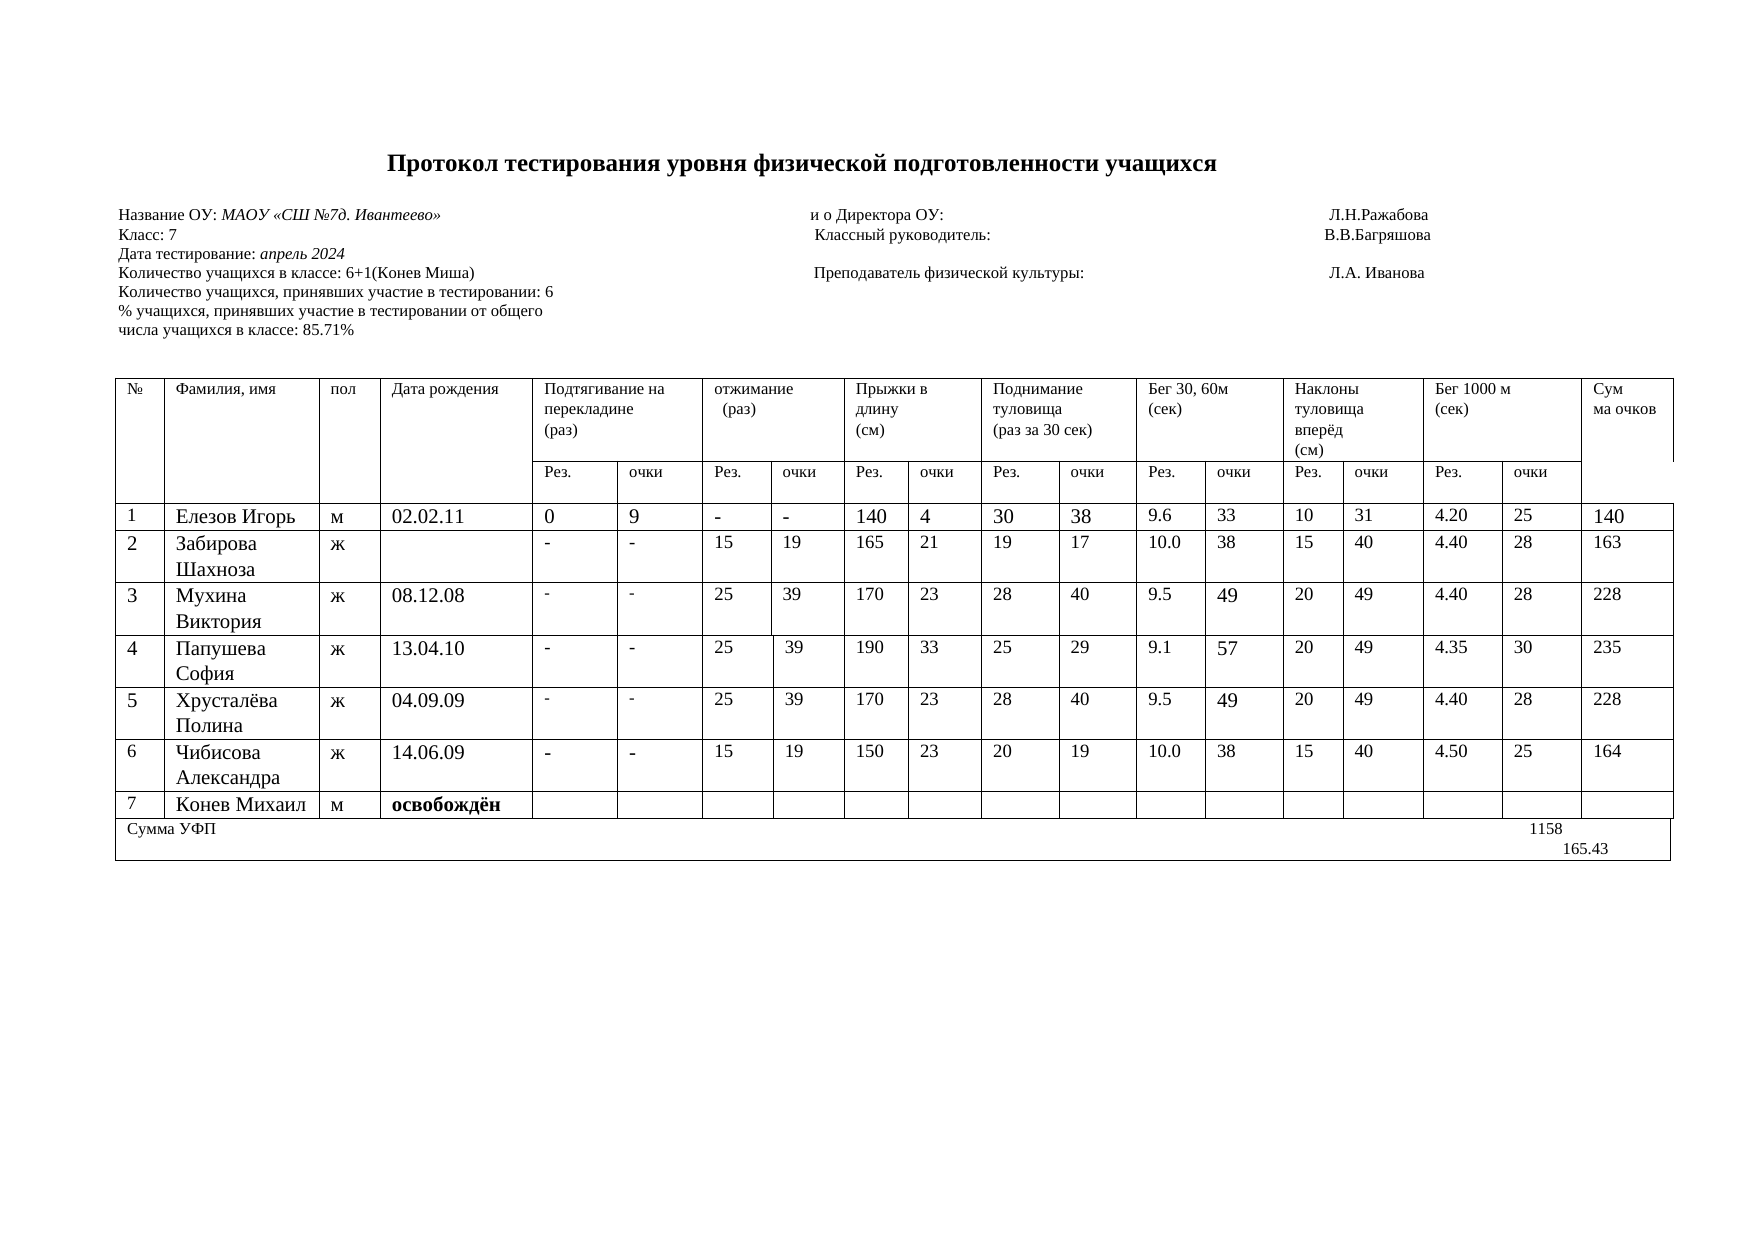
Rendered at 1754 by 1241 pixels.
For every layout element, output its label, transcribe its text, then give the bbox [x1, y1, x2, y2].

table_cell Забирова Шахноза [165, 531, 319, 582]
table_cell Рез. [845, 462, 908, 503]
table_cell [982, 792, 1059, 818]
table_cell 4.20 [1424, 504, 1502, 530]
table_cell 9.1 [1137, 636, 1205, 687]
table_cell 23 [909, 740, 981, 791]
table_cell - [703, 504, 771, 530]
table_cell Мухина Виктория [165, 583, 319, 634]
table_cell [1424, 792, 1502, 818]
table_cell 10 [1284, 504, 1343, 530]
table_header Фамилия, имя [165, 379, 319, 503]
table_cell 20 [1284, 583, 1343, 634]
table_cell 28 [1503, 688, 1581, 739]
table_cell 2 [116, 531, 164, 582]
table_cell 228 [1582, 688, 1673, 739]
text Дата тестирование: апрель 2024 [118, 243, 1636, 263]
text числа учащихся в классе: 85.71% [118, 320, 1636, 339]
table_cell 25 [1503, 504, 1581, 530]
table_cell 235 [1582, 636, 1673, 687]
table_cell ж [320, 636, 380, 687]
table_cell 19 [1060, 740, 1136, 791]
table_cell 140 [1582, 504, 1673, 530]
table_cell [1582, 792, 1673, 818]
table_cell 49 [1344, 583, 1423, 634]
table_cell 49 [1206, 583, 1283, 634]
table_cell 30 [1503, 636, 1581, 687]
table_cell [381, 531, 532, 582]
table_cell 4.40 [1424, 583, 1502, 634]
table_cell 49 [1344, 636, 1423, 687]
table_cell [1344, 792, 1423, 818]
table_cell 40 [1060, 583, 1136, 634]
table_cell 15 [703, 531, 771, 582]
table_cell 28 [982, 688, 1059, 739]
table_cell [774, 792, 844, 818]
table_cell 28 [1503, 531, 1581, 582]
table_cell 04.09.09 [381, 688, 532, 739]
table_cell 28 [1503, 583, 1581, 634]
table_cell 25 [703, 583, 771, 634]
table_cell Папушева София [165, 636, 319, 687]
text Класс: 7 Классный руководитель: В.В.Багряшова [118, 224, 1636, 243]
table_cell 9.6 [1137, 504, 1205, 530]
table_cell 49 [1206, 688, 1283, 739]
table_cell [1503, 792, 1581, 818]
table_cell 6 [116, 740, 164, 791]
table_cell Рез. [1137, 462, 1205, 503]
text Количество учащихся в классе: 6+1(Конев Миша) Преподаватель физической культуры: Л.А. Иванова [118, 263, 1636, 282]
table_cell [1206, 792, 1283, 818]
table_header Прыжки в длину (см) [845, 379, 981, 461]
text Протокол тестирования уровня физической подготовленности учащихся [118, 148, 1636, 176]
table_cell [1284, 792, 1343, 818]
text % учащихся, принявших участие в тестировании от общего [118, 301, 1636, 320]
table_cell [845, 792, 908, 818]
table_cell ж [320, 531, 380, 582]
table_cell 25 [982, 636, 1059, 687]
table_cell 164 [1582, 740, 1673, 791]
table_cell 150 [845, 740, 908, 791]
table_cell 1 [116, 504, 164, 530]
table_header отжимание (раз) [703, 379, 844, 461]
table_cell очки [772, 462, 844, 503]
table_cell 29 [1060, 636, 1136, 687]
table_cell 08.12.08 [381, 583, 532, 634]
table_cell очки [1206, 462, 1283, 503]
table_cell 38 [1206, 531, 1283, 582]
table_cell - [533, 636, 617, 687]
table_cell 15 [1284, 531, 1343, 582]
table_header Дата рождения [381, 379, 532, 503]
table_header Сум ма очков [1582, 379, 1673, 503]
table_cell ж [320, 583, 380, 634]
table_cell 4.40 [1424, 688, 1502, 739]
table_cell 190 [845, 636, 908, 687]
table_cell 31 [1344, 504, 1423, 530]
table_cell 170 [845, 583, 908, 634]
table_cell - [533, 688, 617, 739]
table_cell очки [1060, 462, 1136, 503]
table_cell ж [320, 740, 380, 791]
table_cell 170 [845, 688, 908, 739]
table_cell [618, 792, 702, 818]
table_header № [116, 379, 164, 503]
table_cell 30 [982, 504, 1059, 530]
table_cell 25 [703, 636, 773, 687]
table_cell 38 [1206, 740, 1283, 791]
table_cell - [533, 740, 617, 791]
table_cell очки [618, 462, 702, 503]
table_cell 4.40 [1424, 531, 1502, 582]
table_cell - [533, 531, 617, 582]
table_cell 33 [1206, 504, 1283, 530]
table_header Подтягивание на перекладине (раз) [533, 379, 702, 461]
table_header Поднимание туловища (раз за 30 сек) [982, 379, 1136, 461]
table_cell 5 [116, 688, 164, 739]
table_cell 33 [909, 636, 981, 687]
table_header Наклоны туловища вперёд (см) [1284, 379, 1423, 461]
table_cell 57 [1206, 636, 1283, 687]
table_cell 25 [1503, 740, 1581, 791]
table_header Бег (сек) [1424, 379, 1581, 461]
table_cell 14.06.09 [381, 740, 532, 791]
table_cell 0 [533, 504, 617, 530]
table_cell 10.0 [1137, 740, 1205, 791]
table_cell Чибисова Александра [165, 740, 319, 791]
table_cell 17 [1060, 531, 1136, 582]
table_cell - [618, 636, 702, 687]
table_cell 163 [1582, 531, 1673, 582]
table_cell 23 [909, 583, 981, 634]
table_cell 19 [772, 531, 844, 582]
table_cell 9 [618, 504, 702, 530]
table_cell Рез. [982, 462, 1059, 503]
table_cell Рез. [1284, 462, 1343, 503]
table_cell - [618, 688, 702, 739]
table_cell 4 [116, 636, 164, 687]
table_cell Хрусталёва Полина [165, 688, 319, 739]
table_header пол [320, 379, 380, 503]
table_cell 39 [772, 583, 844, 634]
table_cell 40 [1060, 688, 1136, 739]
table_cell [533, 792, 617, 818]
table_cell - [618, 740, 702, 791]
table_cell 4.50 [1424, 740, 1502, 791]
table_cell - [533, 583, 617, 634]
table_cell 165 [845, 531, 908, 582]
table_cell 19 [982, 531, 1059, 582]
table_cell Рез. [703, 462, 771, 503]
table_cell 19 [774, 740, 844, 791]
table_cell 39 [774, 636, 844, 687]
table_cell - [618, 531, 702, 582]
table_cell 10.0 [1137, 531, 1205, 582]
table_cell 15 [1284, 740, 1343, 791]
table_cell ж [320, 688, 380, 739]
table_cell 4.35 [1424, 636, 1502, 687]
table_cell Рез. [533, 462, 617, 503]
table_header Бег 30, 60м (сек) [1137, 379, 1283, 461]
table_cell Конев Михаил [165, 792, 319, 818]
table_cell 7 [116, 792, 164, 818]
table_cell м [320, 504, 380, 530]
table_cell Рез. [1424, 462, 1502, 503]
table_cell 39 [774, 688, 844, 739]
table_cell Сумма УФП 1158 165.43 [116, 819, 1670, 860]
table_cell [909, 792, 981, 818]
table_cell [703, 792, 773, 818]
table_cell 4 [909, 504, 981, 530]
table_cell 23 [909, 688, 981, 739]
table_cell 228 [1582, 583, 1673, 634]
table_cell 20 [982, 740, 1059, 791]
table_cell 9.5 [1137, 583, 1205, 634]
table_cell 28 [982, 583, 1059, 634]
table_cell 13.04.10 [381, 636, 532, 687]
table_cell [1060, 792, 1136, 818]
table_cell [1137, 792, 1205, 818]
table_cell 49 [1344, 688, 1423, 739]
table_cell 15 [703, 740, 773, 791]
table_cell освобождён [381, 792, 532, 818]
table_cell 40 [1344, 740, 1423, 791]
table_cell м [320, 792, 380, 818]
table_cell 140 [845, 504, 908, 530]
table_cell 25 [703, 688, 773, 739]
table_cell Елезов Игорь [165, 504, 319, 530]
table_cell - [772, 504, 844, 530]
table_cell очки [1344, 462, 1423, 503]
text Количество учащихся, принявших участие в тестировании: 6 [118, 282, 1636, 301]
table_cell 21 [909, 531, 981, 582]
table_cell 38 [1060, 504, 1136, 530]
table_cell 40 [1344, 531, 1423, 582]
table_cell 02.02.11 [381, 504, 532, 530]
table_cell очки [1503, 462, 1581, 503]
text Название ОУ: МАОУ «СШ №7д. Ивантеево» и о Директора ОУ: Л.Н.Ражабова [118, 205, 1636, 224]
table_cell 20 [1284, 636, 1343, 687]
table_cell 20 [1284, 688, 1343, 739]
table_cell - [618, 583, 702, 634]
table_cell очки [909, 462, 981, 503]
table_cell 3 [116, 583, 164, 634]
table_cell 9.5 [1137, 688, 1205, 739]
